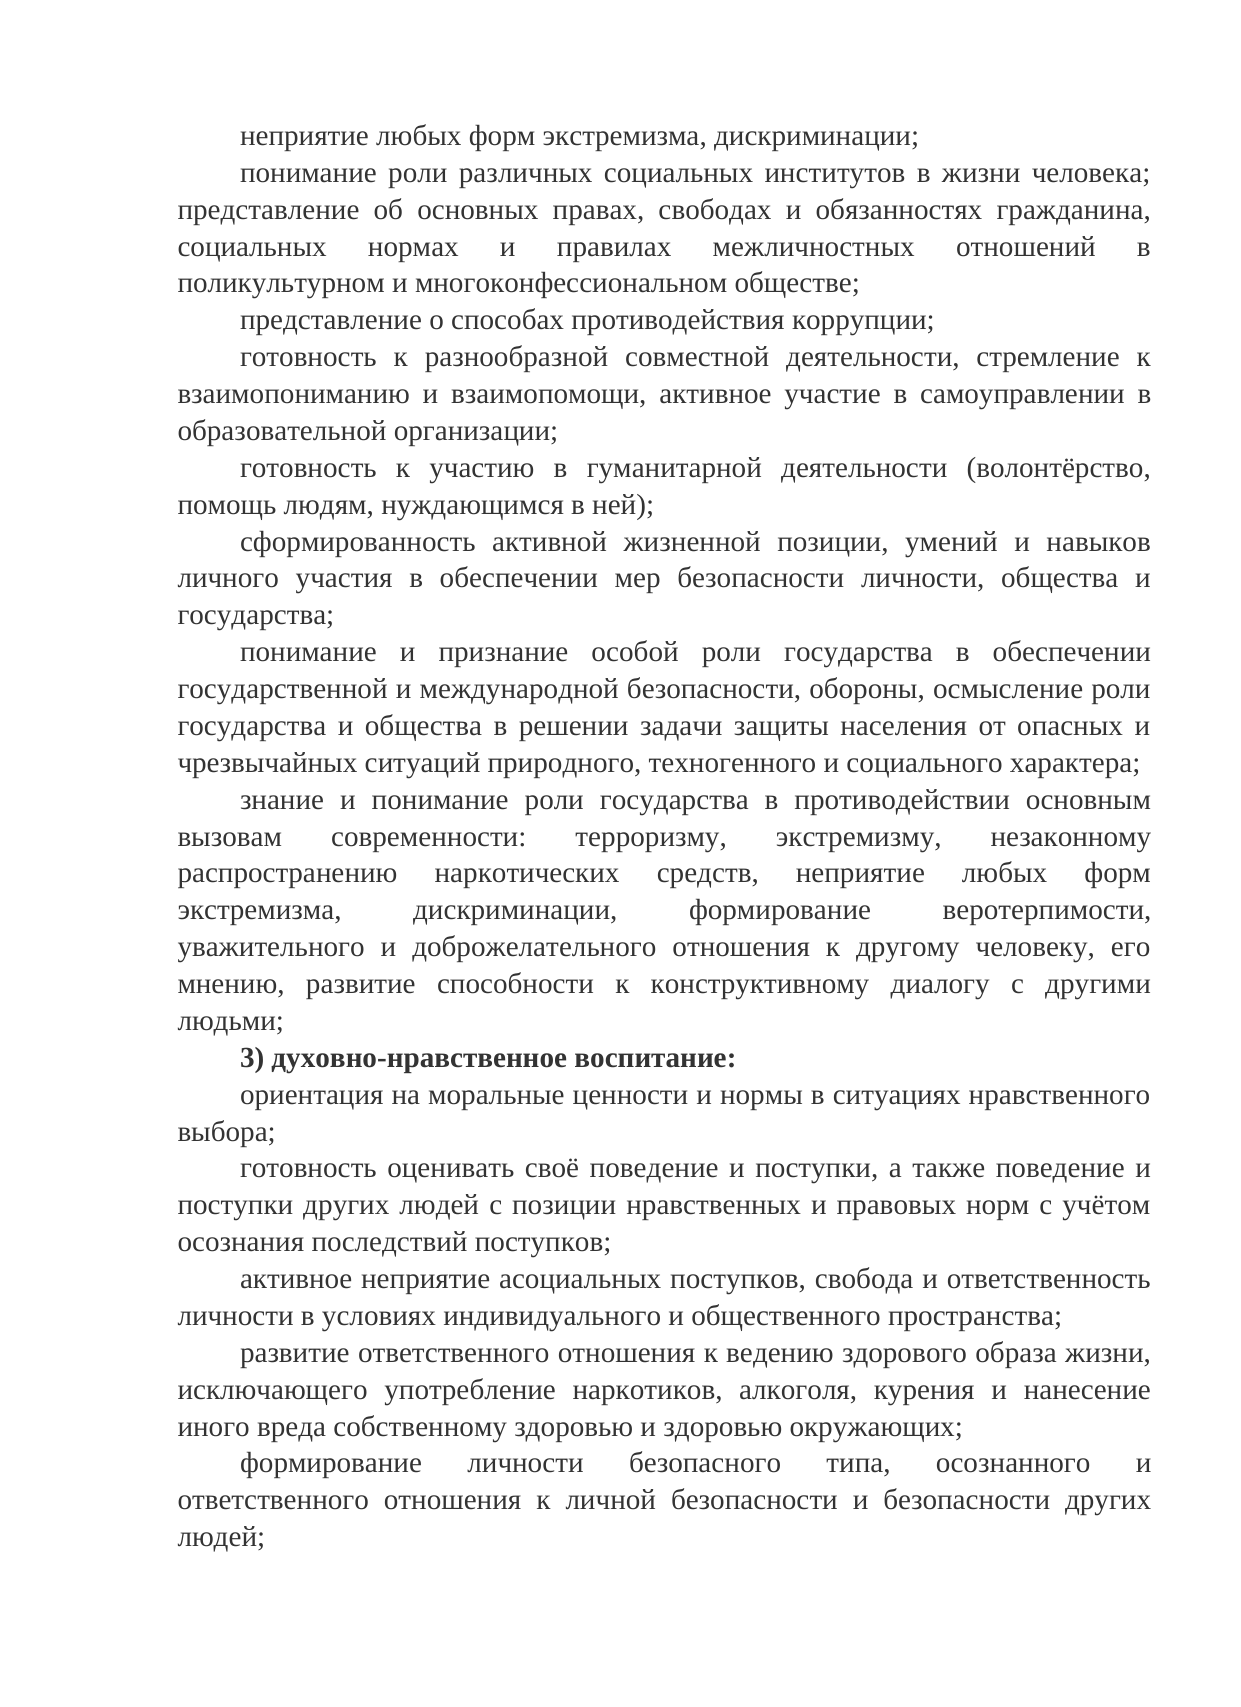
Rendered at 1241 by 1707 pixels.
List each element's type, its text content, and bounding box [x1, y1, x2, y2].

text сформированность активной жизненной позиции, умений и навыков личного участия в обеспечении мер безопасности личности, общества и государства; [177, 524, 1152, 631]
text активное неприятие асоциальных поступков, свобода и ответственность личности в условиях индивидуального и общественного пространства; [177, 1261, 1152, 1332]
text понимание роли различных социальных институтов в жизни человека; представление об основных правах, свободах и обязанностях гражданина, социальных нормах и правилах межличностных отношений в поликультурном и многоконфессиональном обществе; [177, 155, 1152, 299]
text представление о способах противодействия коррупции; [177, 302, 1152, 336]
text готовность оценивать своё поведение и поступки, а также поведение и поступки других людей с позиции нравственных и правовых норм с учётом осознания последствий поступков; [177, 1151, 1152, 1258]
text неприятие любых форм экстремизма, дискриминации; [177, 118, 1152, 152]
text ориентация на моральные ценности и нормы в ситуациях нравственного выбора; [177, 1077, 1152, 1147]
text развитие ответственного отношения к ведению здорового образа жизни, исключающего употребление наркотиков, алкоголя, курения и нанесение иного вреда собственному здоровью и здоровью окружающих; [177, 1335, 1152, 1442]
text готовность к участию в гуманитарной деятельности (волонтёрство, помощь людям, нуждающимся в ней); [177, 450, 1152, 520]
text знание и понимание роли государства в противодействии основным вызовам современности: терроризму, экстремизму, незаконному распространению наркотических средств, неприятие любых форм экстремизма, дискриминации, формирование веротерпимости, уважительного и доброжелательного отношения к другому человеку, его мнению, развитие способности к конструктивному диалогу с другими людьми; [177, 782, 1152, 1037]
text готовность к разнообразной совместной деятельности, стремление к взаимопониманию и взаимопомощи, активное участие в самоуправлении в образовательной организации; [177, 339, 1152, 447]
text формирование личности безопасного типа, осознанного и ответственного отношения к личной безопасности и безопасности других людей; [177, 1446, 1152, 1553]
text 3) духовно-нравственное воспитание: [177, 1040, 1152, 1073]
text понимание и признание особой роли государства в обеспечении государственной и международной безопасности, обороны, осмысление роли государства и общества в решении задачи защиты населения от опасных и чрезвычайных ситуаций природного, техногенного и социального характера; [177, 634, 1152, 778]
